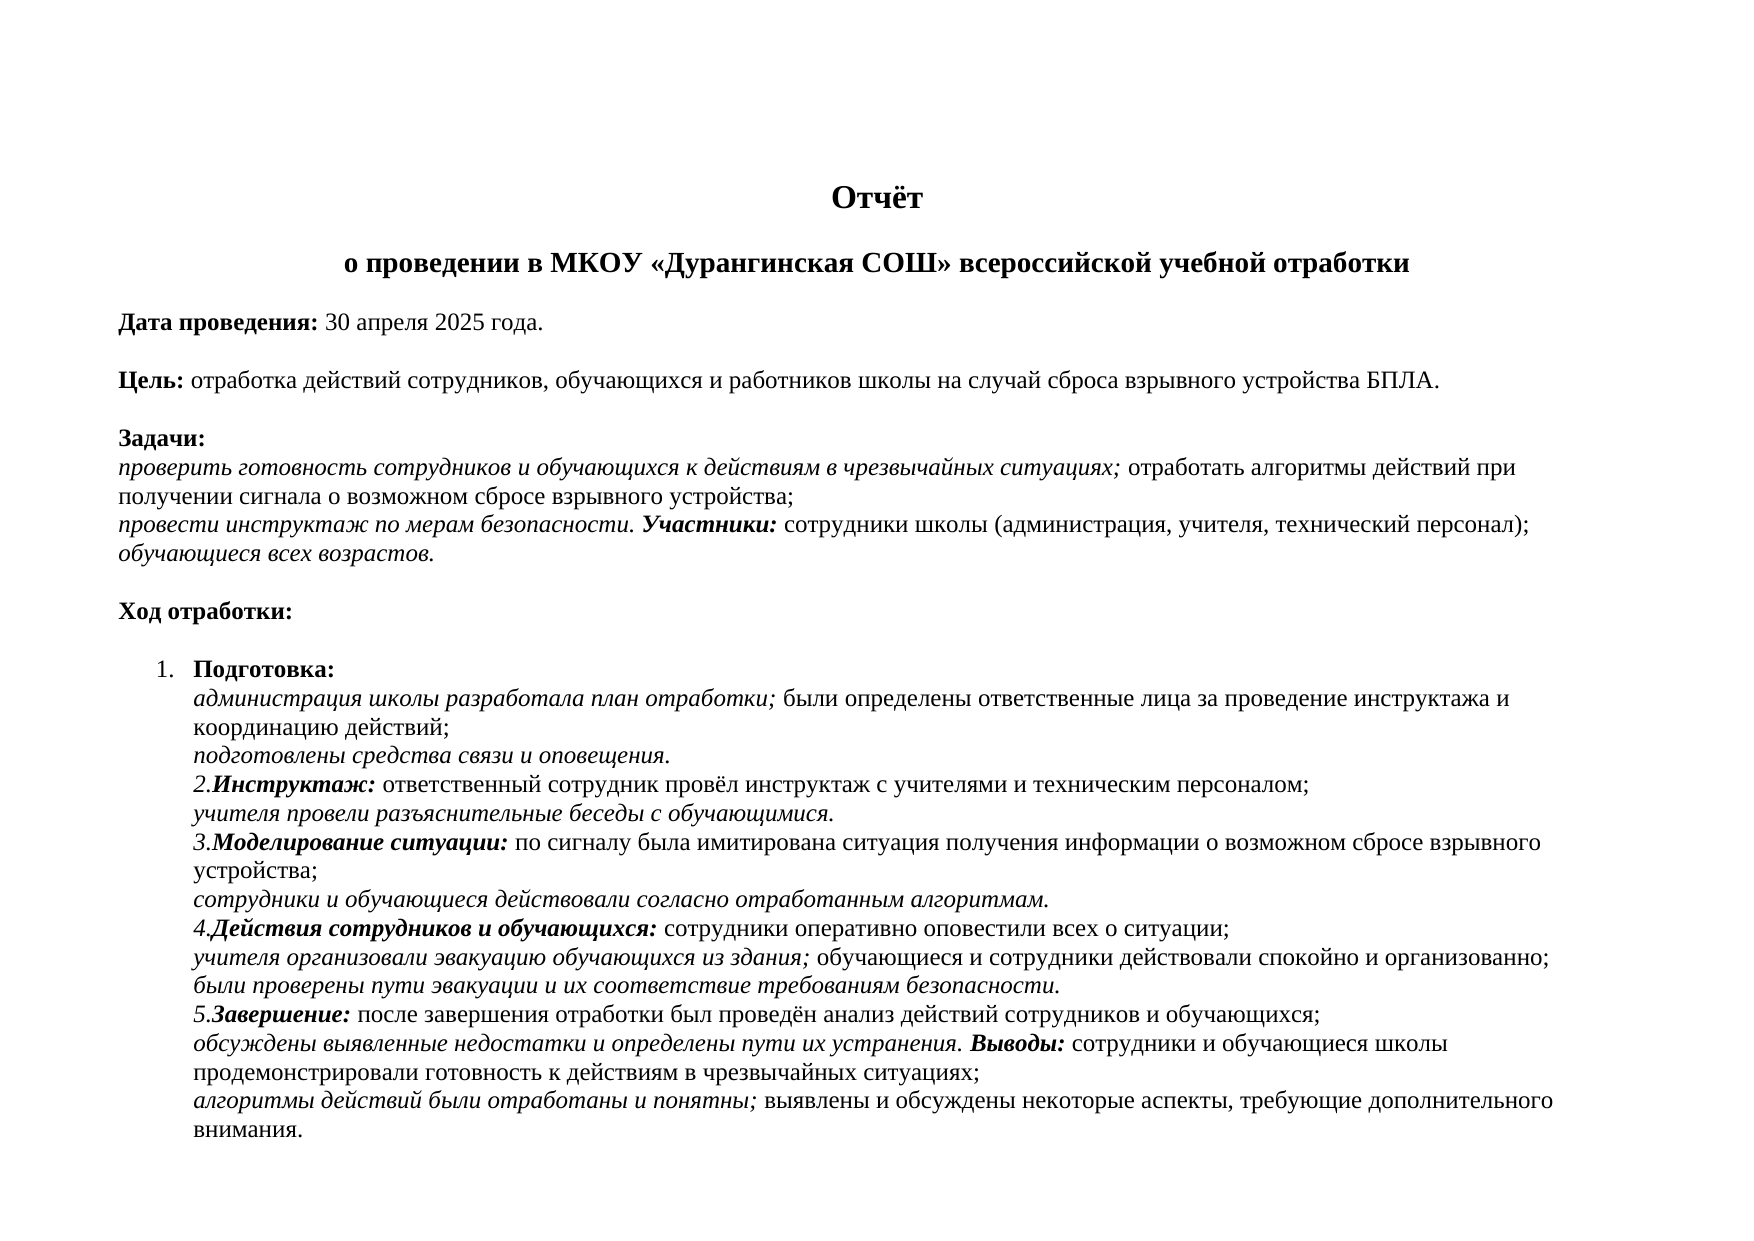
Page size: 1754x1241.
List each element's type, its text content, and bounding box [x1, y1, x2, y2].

list Подготовка: администрация школы разработала план отработки; были определены ответственные лица за проведение инструктажа и координацию действий; подготовлены средства связи и оповещения. 2.Инструктаж: ответственный сотрудник провёл инструктаж с учителями и техническим персоналом; учителя провели разъяснительные беседы с обучающимися. 3.Моделирование ситуации: по сигналу была имитирована ситуация получения информации о возможном сбросе взрывного устройства; сотрудники и обучающиеся действовали согласно отработанным алгоритмам. 4.Действия сотрудников и обучающихся: сотрудники оперативно оповестили всех о ситуации; учителя организовали эвакуацию обучающихся из здания; обучающиеся и сотрудники действовали спокойно и организованно; были проверены пути эвакуации и их соответствие требованиям безопасности. 5.Завершение: после завершения отработки был проведён анализ действий сотрудников и обучающихся; обсуждены выявленные недостатки и определены пути их устранения. Выводы: сотрудники и обучающиеся школы продемонстрировали готовность к действиям в чрезвычайных ситуациях; алгоритмы действий были отработаны и понятны; выявлены и обсуждены некоторые аспекты, требующие дополнительного внимания. [156, 654, 1636, 1143]
text о проведении в МКОУ «Дурангинская СОШ» всероссийской учебной отработки [118, 245, 1636, 278]
text Дата проведения: 30 апреля 2025 года. [118, 307, 1636, 336]
text Ход отработки: [118, 596, 1636, 625]
text Задачи: проверить готовность сотрудников и обучающихся к действиям в чрезвычайных ситуациях; отработать алгоритмы действий при получении сигнала о возможном сбросе взрывного устройства; провести инструктаж по мерам безопасности. Участники: сотрудники школы (администрация, учителя, технический персонал); обучающиеся всех возрастов. [118, 423, 1636, 567]
text Отчёт [118, 177, 1636, 216]
text Цель: отработка действий сотрудников, обучающихся и работников школы на случай сброса взрывного устройства БПЛА. [118, 365, 1636, 394]
